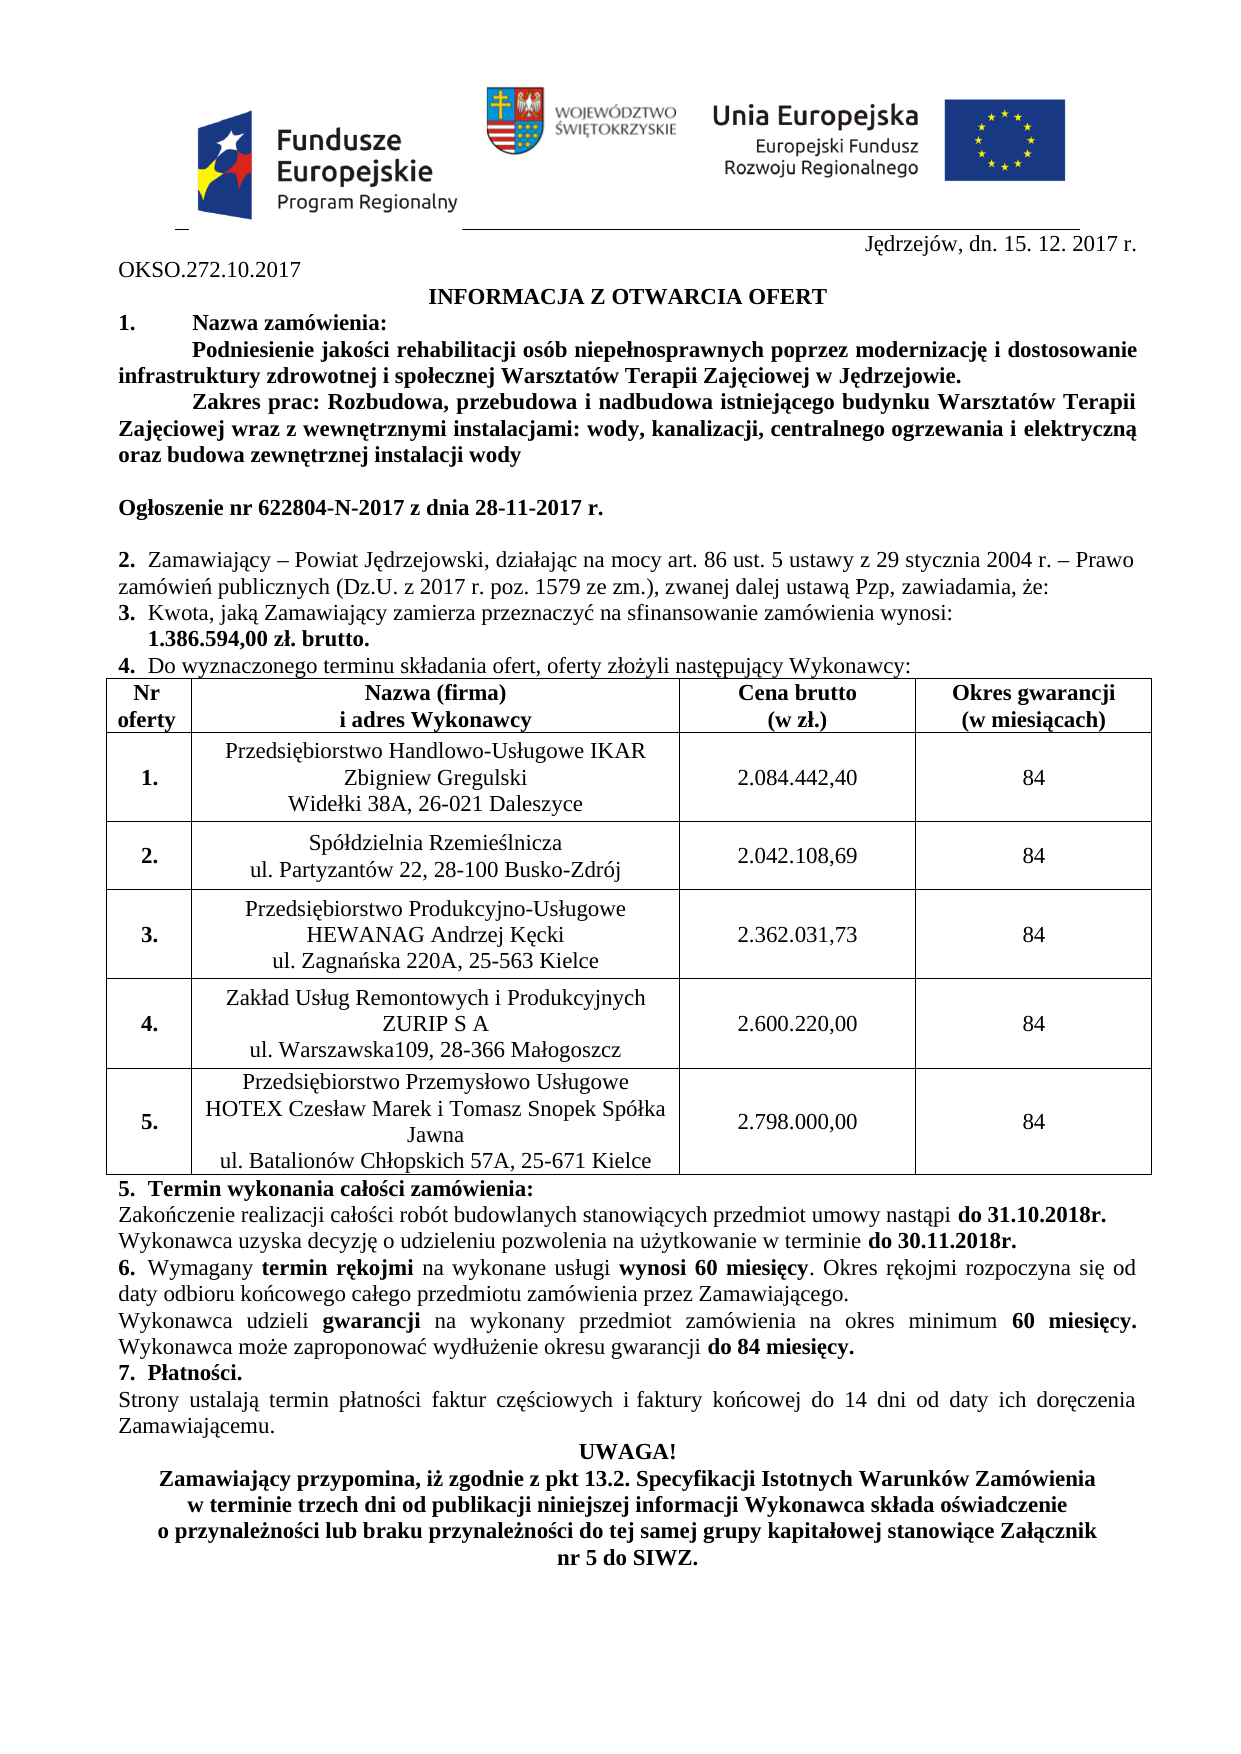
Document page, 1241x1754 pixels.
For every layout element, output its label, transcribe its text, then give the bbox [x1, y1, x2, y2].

text Podniesienie jakości rehabilitacji osób niepełnosprawnych poprzez modernizację i dostosowanie infrastruktury zdrowotnej i społecznej Warsztatów Terapii Zajęciowej w Jędrzejowie. [118, 336, 1137, 388]
table_header Nr oferty [107, 679, 191, 732]
list Do wyznaczonego terminu składania ofert, oferty złożyli następujący Wykonawcy: [118, 652, 1137, 678]
text 6. Wymagany termin rękojmi na wykonane usługi wynosi 60 miesięcy. Okres rękojmi rozpoczyna się od daty odbioru końcowego całego przedmiotu zamówienia przez Zamawiającego. [118, 1254, 1137, 1307]
table_cell Przedsiębiorstwo Handlowo-Usługowe IKAR Zbigniew Gregulski Widełki 38A, 26-021 Daleszyce [192, 733, 679, 821]
text Jędrzejów, dn. 15. 12. 2017 r. [118, 230, 1137, 257]
table_cell 84 [916, 890, 1151, 978]
table_cell 2.798.000,00 [680, 1069, 915, 1174]
text Zamawiający przypomina, iż zgodnie z pkt 13.2. Specyfikacji Istotnych Warunków Zamówienia w terminie trzech dni od publikacji niniejszej informacji Wykonawca składa oświadczenie o przynależności lub braku przynależności do tej samej grupy kapitałowej stanowiące Załącznik [118, 1465, 1137, 1544]
text Wykonawca uzyska decyzję o udzieleniu pozwolenia na użytkowanie w terminie do 30.11.2018r. [118, 1228, 1137, 1254]
text INFORMACJA Z OTWARCIA OFERT [118, 283, 1137, 309]
table_cell 2.084.442,40 [680, 733, 915, 821]
text Wykonawca udzieli gwarancji na wykonany przedmiot zamówienia na okres minimum 60 miesięcy. Wykonawca może zaproponować wydłużenie okresu gwarancji do 84 miesięcy. [118, 1307, 1137, 1359]
table_cell 2. [107, 822, 191, 889]
table_header [474, 74, 687, 229]
text UWAGA! [118, 1438, 1137, 1465]
table_cell Zakład Usług Remontowych i Produkcyjnych ZURIP S A ul. Warszawska109, 28-366 Małogoszcz [192, 979, 679, 1067]
list Kwota, jaką Zamawiający zamierza przeznaczyć na sfinansowanie zamówienia wynosi: [118, 599, 1137, 626]
text Zakończenie realizacji całości robót budowlanych stanowiących przedmiot umowy nastąpi do 31.10.2018r. [118, 1201, 1137, 1228]
text 7. Płatności. [118, 1359, 1137, 1386]
text Strony ustalają termin płatności faktur częściowych i faktury końcowej do 14 dni od daty ich doręczenia Zamawiającemu. [118, 1386, 1137, 1438]
table_cell 5. [107, 1069, 191, 1174]
picture [486, 73, 676, 162]
table_cell 2.362.031,73 [680, 890, 915, 978]
table_cell Spółdzielnia Rzemieślnicza ul. Partyzantów 22, 28-100 Busko-Zdrój [192, 822, 679, 889]
table_cell Przedsiębiorstwo Produkcyjno-Usługowe HEWANAG Andrzej Kęcki ul. Zagnańska 220A, 25-563 Kielce [192, 890, 679, 978]
table_cell 3. [107, 890, 191, 978]
table_cell 2.600.220,00 [680, 979, 915, 1067]
text 1.386.594,00 zł. brutto. [118, 626, 1137, 652]
table_header [687, 74, 1080, 229]
table_cell 4. [107, 979, 191, 1067]
text Zakres prac: Rozbudowa, przebudowa i nadbudowa istniejącego budynku Warsztatów Terapii Zajęciowej wraz z wewnętrznymi instalacjami: wody, kanalizacji, centralnego ogrzewania i elektryczną oraz budowa zewnętrznej instalacji wody [118, 388, 1137, 467]
text nr 5 do SIWZ. [118, 1544, 1137, 1570]
text OKSO.272.10.2017 [118, 257, 1137, 283]
table_cell 1. [107, 733, 191, 821]
table_cell 84 [916, 822, 1151, 889]
table_cell 84 [916, 979, 1151, 1067]
table_cell 2.042.108,69 [680, 822, 915, 889]
text 2. Zamawiający – Powiat Jędrzejowski, działając na mocy art. 86 ust. 5 ustawy z 29 stycznia 2004 r. – Prawo zamówień publicznych (Dz.U. z 2017 r. poz. 1579 ze zm.), zwanej dalej ustawą Pzp, zawiadamia, że: [118, 546, 1137, 599]
table_cell Przedsiębiorstwo Przemysłowo Usługowe HOTEX Czesław Marek i Tomasz Snopek Spółka Jawna ul. Batalionów Chłopskich 57A, 25-671 Kielce [192, 1069, 679, 1174]
picture [708, 73, 1070, 201]
list Nazwa zamówienia: [118, 309, 1137, 336]
table_header Okres gwarancji (w miesiącach) [916, 679, 1151, 732]
table_cell 84 [916, 1069, 1151, 1174]
text 5. Termin wykonania całości zamówienia: [118, 1175, 1137, 1201]
table_cell 84 [916, 733, 1151, 821]
table_header Nazwa (firma) i adres Wykonawcy [192, 679, 679, 732]
text Ogłoszenie nr 622804-N-2017 z dnia 28-11-2017 r. [118, 494, 1137, 520]
table_header Cena brutto (w zł.) [680, 679, 915, 732]
picture [189, 102, 463, 230]
table_header [175, 74, 474, 229]
